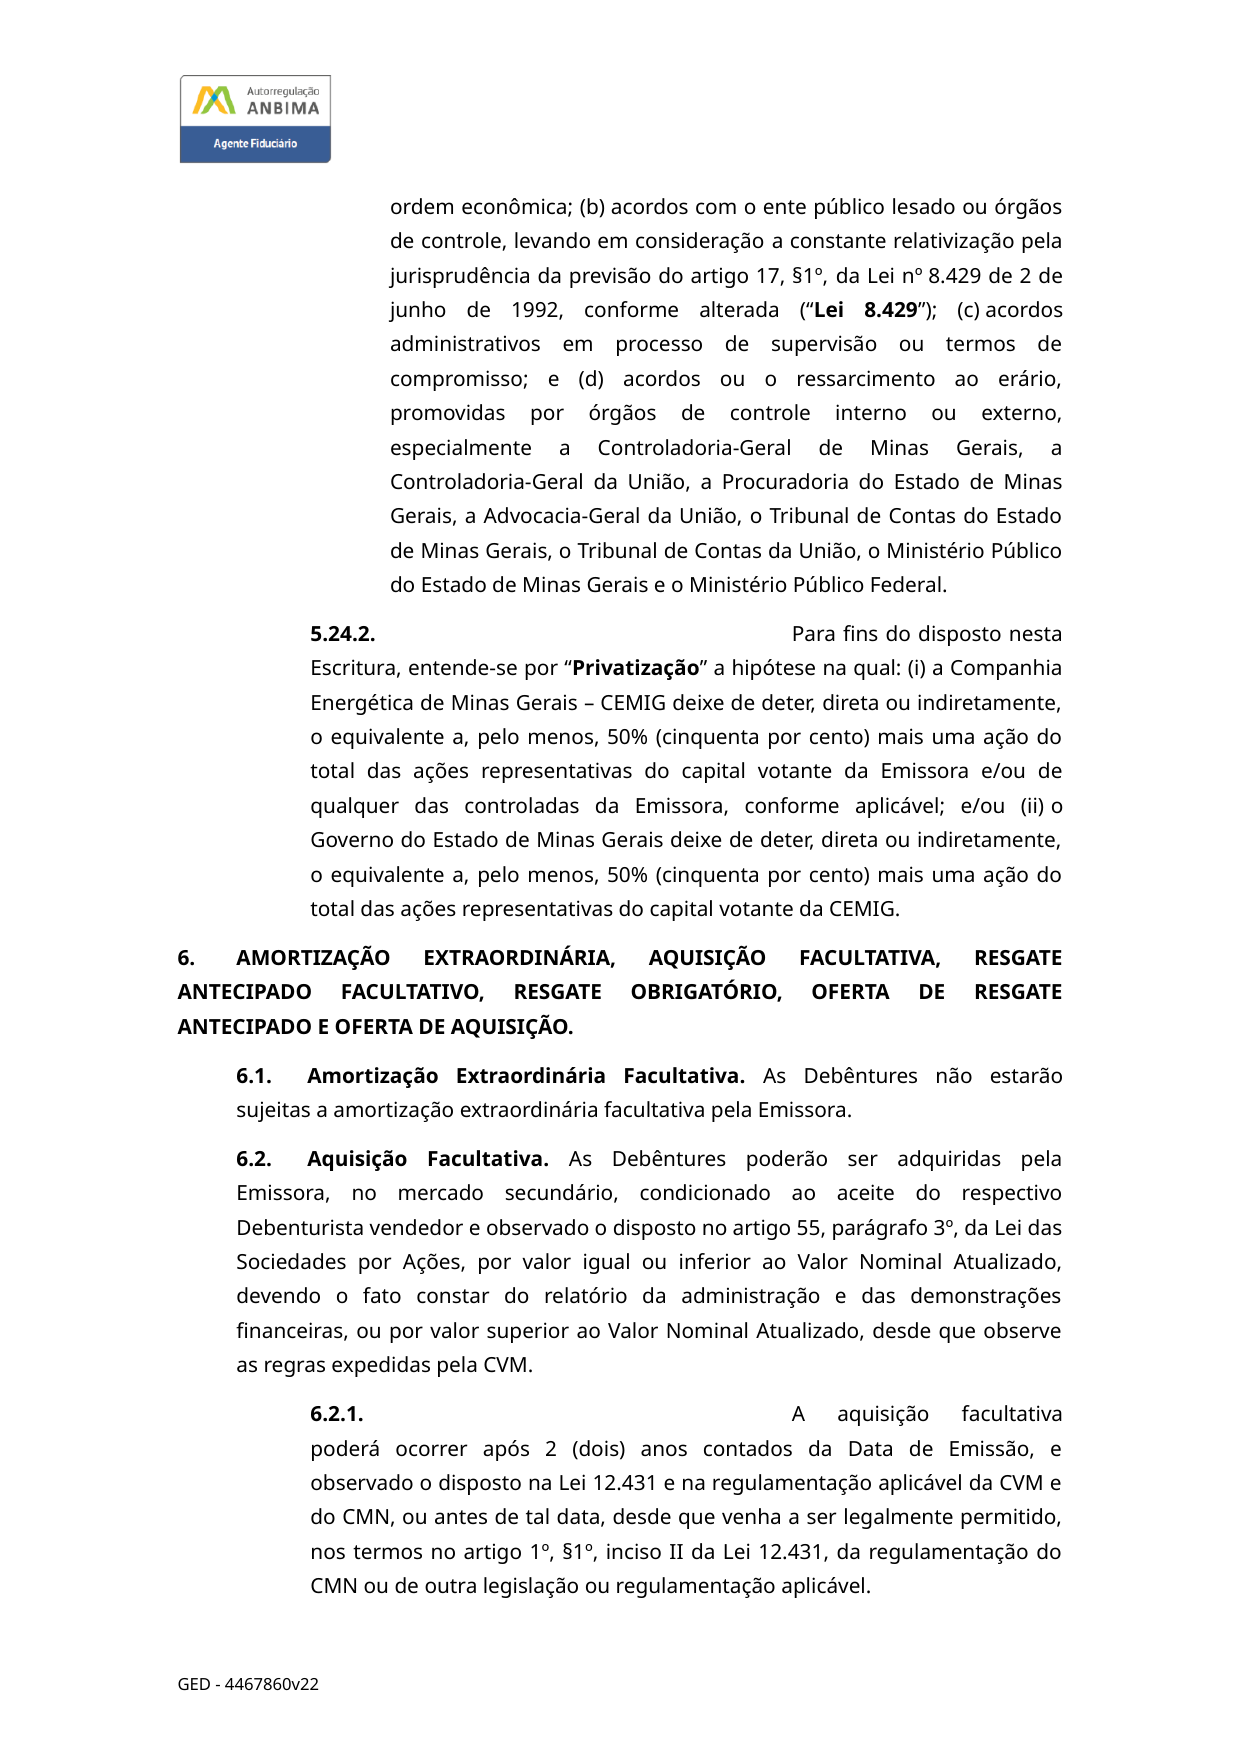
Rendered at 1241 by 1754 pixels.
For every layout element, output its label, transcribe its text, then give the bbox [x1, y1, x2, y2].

text Para fins do disposto nesta Escritura, entende-se por “Privatização” a hipótese na qual: (i) a Companhia Energética de Minas Gerais – CEMIG deixe de deter, direta ou indiretamente, o equivalente a, pelo menos, 50% (cinquenta por cento) mais uma ação do total das ações representativas do capital votante da Emissora e/ou de qualquer das controladas da Emissora, conforme aplicável; e/ou (ii) o Governo do Estado de Minas Gerais deixe de deter, direta ou indiretamente, o equivalente a, pelo menos, 50% (cinquenta por cento) mais uma ação do total das ações representativas do capital votante da CEMIG. [310, 619, 1063, 922]
text Aquisição Facultativa. As Debêntures poderão ser adquiridas pela Emissora, no mercado secundário, condicionado ao aceite do respectivo Debenturista vendedor e observado o disposto no artigo 55, parágrafo 3º, da Lei das Sociedades por Ações, por valor igual ou inferior ao Valor Nominal Atualizado, devendo o fato constar do relatório da administração e das demonstrações financeiras, ou por valor superior ao Valor Nominal Atualizado, desde que observe as regras expedidas pela CVM. [236, 1144, 1063, 1379]
picture [177, 73, 334, 166]
text A aquisição facultativa poderá ocorrer após 2 (dois) anos contados da Data de Emissão, e observado o disposto na Lei 12.431 e na regulamentação aplicável da CVM e do CMN, ou antes de tal data, desde que venha a ser legalmente permitido, nos termos no artigo 1º, §1º, inciso II da Lei 12.431, da regulamentação do CMN ou de outra legislação ou regulamentação aplicável. [310, 1399, 1063, 1599]
text AMORTIZAÇÃO EXTRAORDINÁRIA, AQUISIÇÃO FACULTATIVA, RESGATE ANTECIPADO FACULTATIVO, RESGATE OBRIGATÓRIO, OFERTA DE RESGATE ANTECIPADO E OFERTA DE AQUISIÇÃO. [177, 943, 1063, 1040]
text Amortização Extraordinária Facultativa. As Debêntures não estarão sujeitas a amortização extraordinária facultativa pela Emissora. [236, 1061, 1063, 1123]
